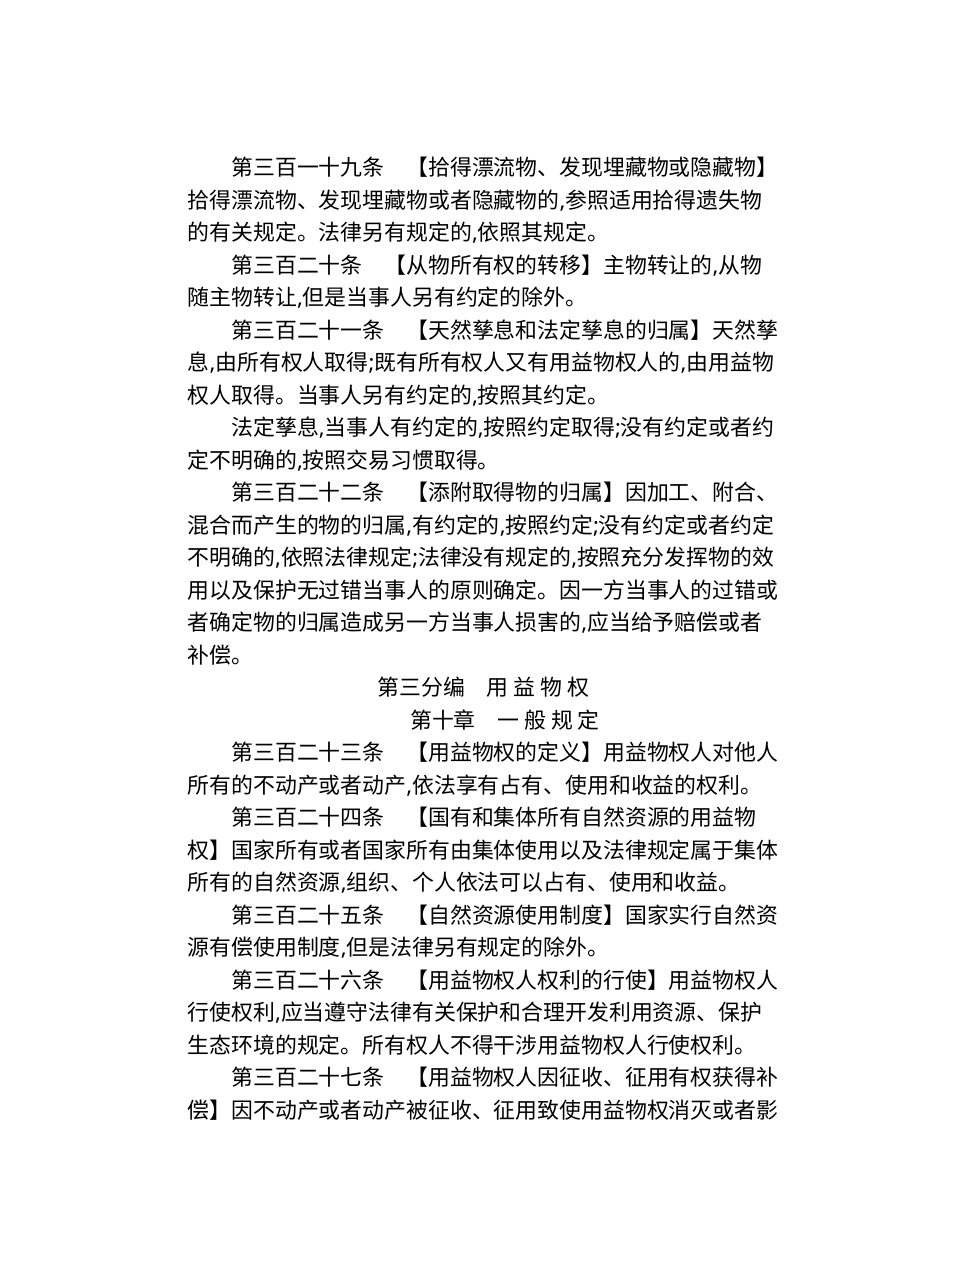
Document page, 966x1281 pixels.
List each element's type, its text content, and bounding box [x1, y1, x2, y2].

text 第三百二十六条 【用益物权人权利的行使】用益物权人行使权利,应当遵守法律有关保护和合理开发利用资源、保护生态环境的规定。所有权人不得干涉用益物权人行使权利。 [187, 962, 778, 1060]
text 第三分编 用 益 物 权 [187, 670, 778, 702]
text 第十章 一 般 规 定 [187, 702, 778, 735]
text 第三百一十九条 【拾得漂流物、发现埋藏物或隐藏物】拾得漂流物、发现埋藏物或者隐藏物的,参照适用拾得遗失物的有关规定。法律另有规定的,依照其规定。 [187, 150, 778, 247]
text 法定孳息,当事人有约定的,按照约定取得;没有约定或者约定不明确的,按照交易习惯取得。 [187, 410, 778, 475]
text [187, 1060, 778, 1125]
text 第三百二十五条 【自然资源使用制度】国家实行自然资源有偿使用制度,但是法律另有规定的除外。 [187, 897, 778, 962]
text 第三百二十二条 【添附取得物的归属】因加工、附合、混合而产生的物的归属,有约定的,按照约定;没有约定或者约定不明确的,依照法律规定;法律没有规定的,按照充分发挥物的效用以及保护无过错当事人的原则确定。因一方当事人的过错或者确定物的归属造成另一方当事人损害的,应当给予赔偿或者补偿。 [187, 475, 778, 670]
text 第三百二十三条 【用益物权的定义】用益物权人对他人所有的不动产或者动产,依法享有占有、使用和收益的权利。 [187, 735, 778, 800]
text 第三百二十一条 【天然孳息和法定孳息的归属】天然孳息,由所有权人取得;既有所有权人又有用益物权人的,由用益物权人取得。当事人另有约定的,按照其约定。 [187, 312, 778, 410]
text 第三百二十四条 【国有和集体所有自然资源的用益物权】国家所有或者国家所有由集体使用以及法律规定属于集体所有的自然资源,组织、个人依法可以占有、使用和收益。 [187, 800, 778, 897]
text 第三百二十条 【从物所有权的转移】主物转让的,从物随主物转让,但是当事人另有约定的除外。 [187, 247, 778, 312]
